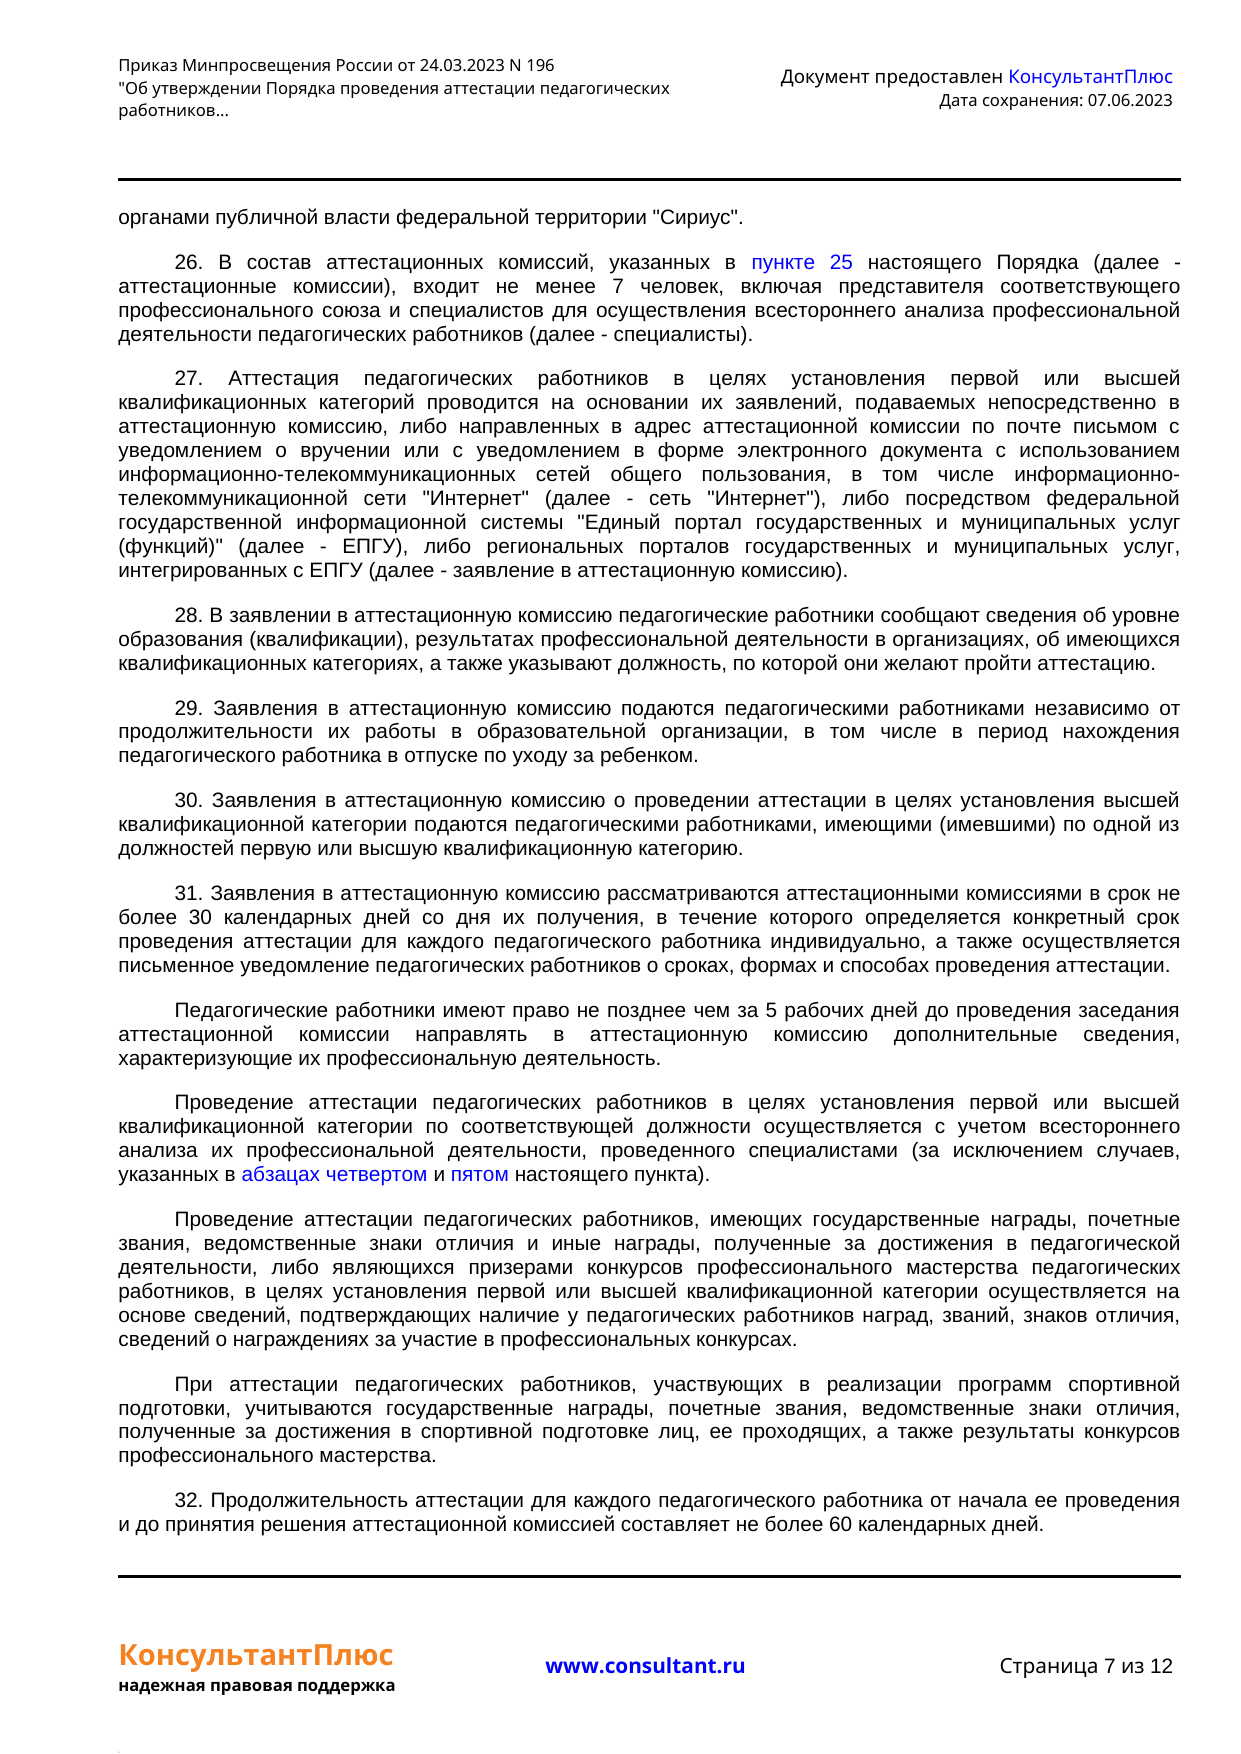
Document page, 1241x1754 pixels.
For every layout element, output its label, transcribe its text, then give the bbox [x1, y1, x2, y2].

text При аттестации педагогических работников, участвующих в реализации программ спортивной подготовки, учитываются государственные награды, почетные звания, ведомственные знаки отличия, полученные за достижения в спортивной подготовке лиц, ее проходящих, а также результаты конкурсов профессионального мастерства. [118, 1371, 1181, 1467]
text 28. В заявлении в аттестационную комиссию педагогические работники сообщают сведения об уровне образования (квалификации), результатах профессиональной деятельности в организациях, об имеющихся квалификационных категориях, а также указывают должность, по которой они желают пройти аттестацию. [118, 603, 1181, 674]
text 30. Заявления в аттестационную комиссию о проведении аттестации в целях установления высшей квалификационной категории подаются педагогическими работниками, имеющими (имевшими) по одной из должностей первую или высшую квалификационную категорию. [118, 788, 1181, 860]
text Педагогические работники имеют право не позднее чем за 5 рабочих дней до проведения заседания аттестационной комиссии направлять в аттестационную комиссию дополнительные сведения, характеризующие их профессиональную деятельность. [118, 997, 1181, 1069]
text 27. Аттестация педагогических работников в целях установления первой или высшей квалификационных категорий проводится на основании их заявлений, подаваемых непосредственно в аттестационную комиссию, либо направленных в адрес аттестационной комиссии по почте письмом с уведомлением о вручении или с уведомлением в форме электронного документа с использованием информационно-телекоммуникационных сетей общего пользования, в том числе информационно-телекоммуникационной сети "Интернет" (далее - сеть "Интернет"), либо посредством федеральной государственной информационной системы "Единый портал государственных и муниципальных услуг (функций)" (далее - ЕПГУ), либо региональных порталов государственных и муниципальных услуг, интегрированных с ЕПГУ (далее - заявление в аттестационную комиссию). [118, 366, 1181, 582]
text 31. Заявления в аттестационную комиссию рассматриваются аттестационными комиссиями в срок не более 30 календарных дней со дня их получения, в течение которого определяется конкретный срок проведения аттестации для каждого педагогического работника индивидуально, а также осуществляется письменное уведомление педагогических работников о сроках, формах и способах проведения аттестации. [118, 881, 1181, 977]
text 29. Заявления в аттестационную комиссию подаются педагогическими работниками независимо от продолжительности их работы в образовательной организации, в том числе в период нахождения педагогического работника в отпуске по уходу за ребенком. [118, 695, 1181, 767]
text Проведение аттестации педагогических работников, имеющих государственные награды, почетные звания, ведомственные знаки отличия и иные награды, полученные за достижения в педагогической деятельности, либо являющихся призерами конкурсов профессионального мастерства педагогических работников, в целях установления первой или высшей квалификационной категории осуществляется на основе сведений, подтверждающих наличие у педагогических работников наград, званий, знаков отличия, сведений о награждениях за участие в профессиональных конкурсах. [118, 1207, 1181, 1351]
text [118, 205, 1181, 229]
text 32. Продолжительность аттестации для каждого педагогического работника от начала ее проведения и до принятия решения аттестационной комиссией составляет не более 60 календарных дней. [118, 1488, 1181, 1536]
text 26. В состав аттестационных комиссий, указанных в пункте 25 настоящего Порядка (далее - аттестационные комиссии), входит не менее 7 человек, включая представителя соответствующего профессионального союза и специалистов для осуществления всестороннего анализа профессиональной деятельности педагогических работников (далее - специалисты). [118, 249, 1181, 345]
text Проведение аттестации педагогических работников в целях установления первой или высшей квалификационной категории по соответствующей должности осуществляется с учетом всестороннего анализа их профессиональной деятельности, проведенного специалистами (за исключением случаев, указанных в абзацах четвертом и пятом настоящего пункта). [118, 1090, 1181, 1186]
